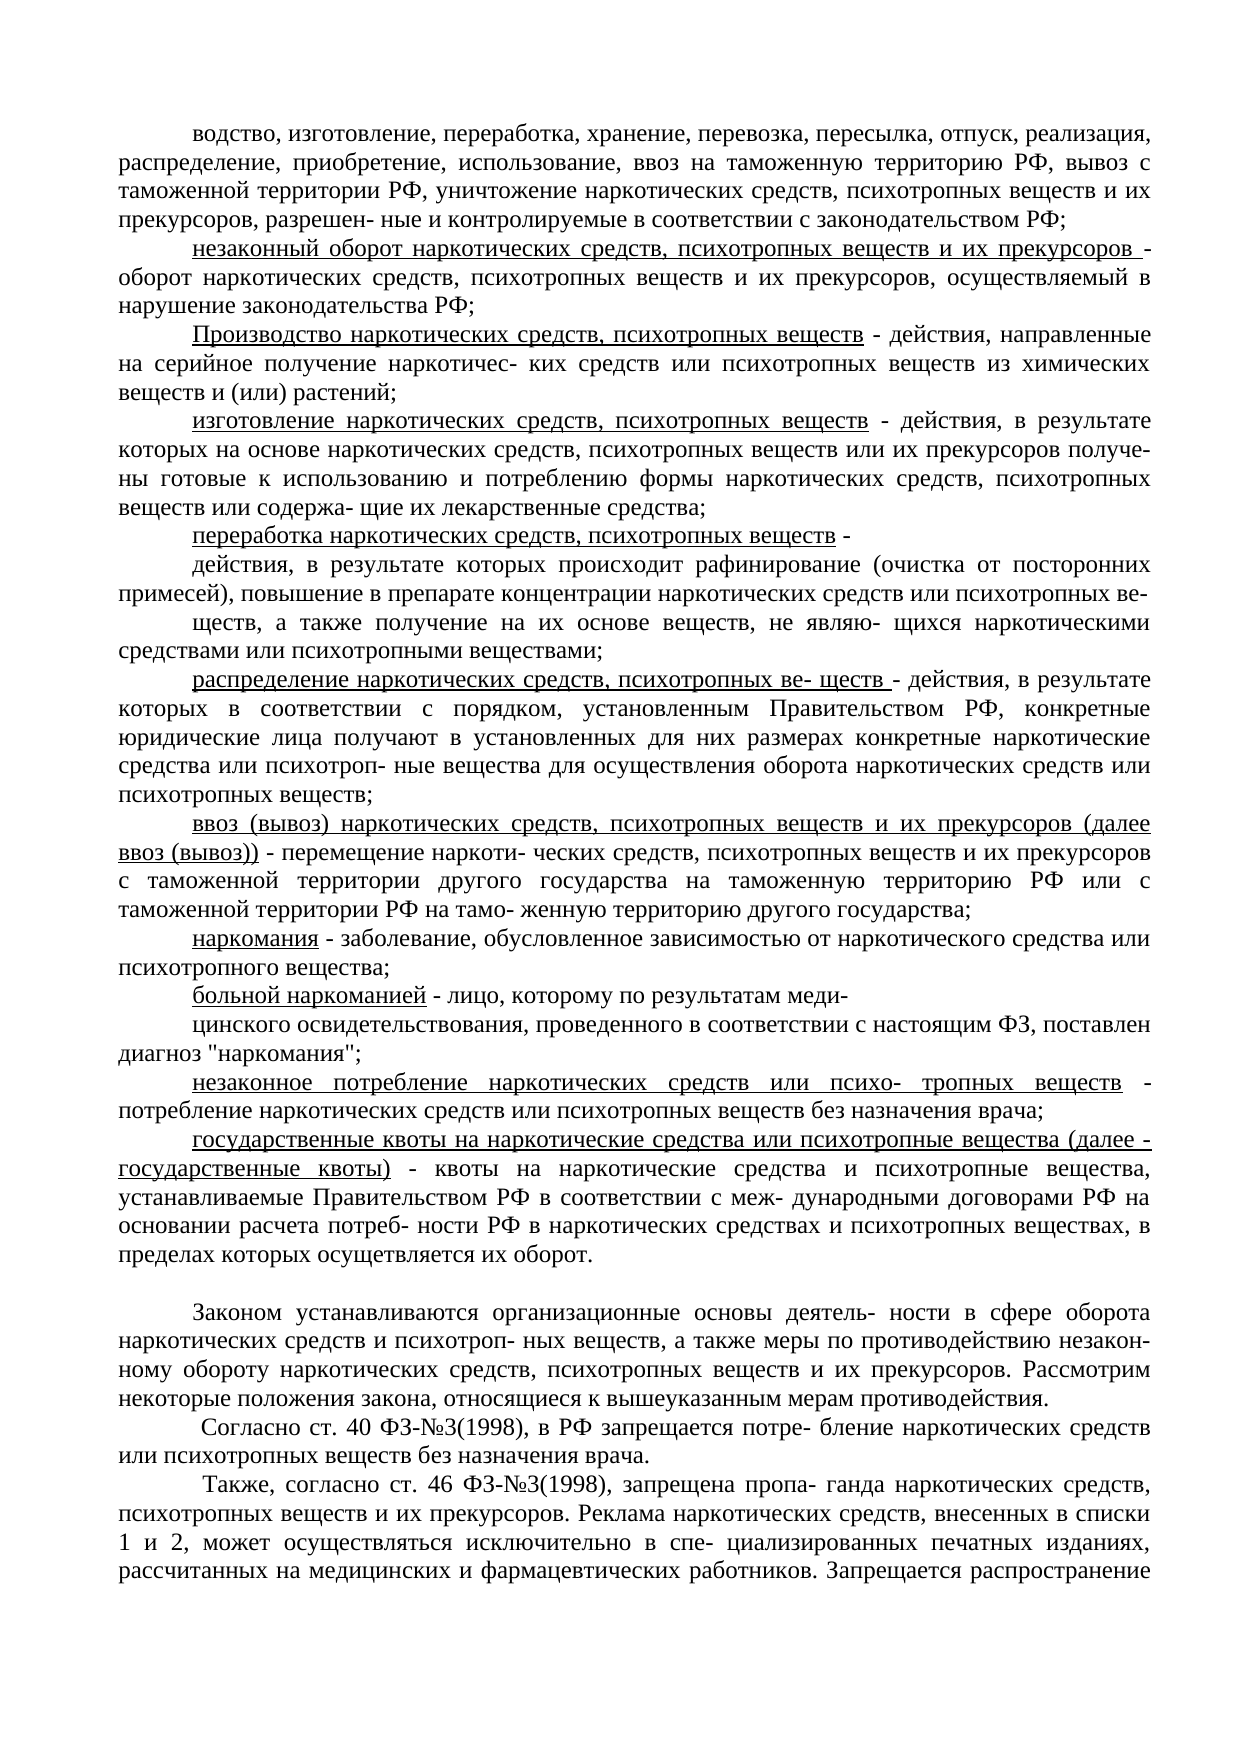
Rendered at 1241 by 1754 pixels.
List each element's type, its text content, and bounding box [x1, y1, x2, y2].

text Согласно ст. 40 ФЗ-№3(1998), в РФ запрещается потре- бление наркотических средств или психотропных веществ без назначения врача. [118, 1412, 1152, 1469]
text действия, в результате которых происходит рафинирование (очистка от посторонних примесей), повышение в препарате концентрации наркотических средств или психотропных ве- [118, 549, 1152, 607]
text ввоз (вывоз) наркотических средств, психотропных веществ и их прекурсоров (далее ввоз (вывоз)) - перемещение наркоти- ческих средств, психотропных веществ и их прекурсоров с таможенной территории другого государства на таможенную территорию РФ или с таможенной территории РФ на тамо- женную территорию другого государства; [118, 808, 1152, 923]
text государственные квоты на наркотические средства или психотропные вещества (далее - государственные квоты) - квоты на наркотические средства и психотропные вещества, устанавливаемые Правительством РФ в соответствии с меж- дународными договорами РФ на основании расчета потреб- ности РФ в наркотических средствах и психотропных веществах, в пределах которых осущетвляется их оборот. [118, 1124, 1152, 1268]
text незаконный оборот наркотических средств, психотропных веществ и их прекурсоров - оборот наркотических средств, психотропных веществ и их прекурсоров, осуществляемый в нарушение законодательства РФ; [118, 233, 1152, 319]
text изготовление наркотических средств, психотропных веществ - действия, в результате которых на основе наркотических средств, психотропных веществ или их прекурсоров получе- ны готовые к использованию и потреблению формы наркотических средств, психотропных веществ или содержа- щие их лекарственные средства; [118, 406, 1152, 521]
text распределение наркотических средств, психотропных ве- ществ - действия, в результате которых в соответствии с порядком, установленным Правительством РФ, конкретные юридические лица получают в установленных для них размерах конкретные наркотические средства или психотроп- ные вещества для осуществления оборота наркотических средств или психотропных веществ; [118, 664, 1152, 808]
text цинского освидетельствования, проведенного в соответствии с настоящим ФЗ, поставлен диагноз "наркомания"; [118, 1009, 1152, 1067]
text переработка наркотических средств, психотропных веществ - [118, 521, 1152, 549]
text незаконное потребление наркотических средств или психо- тропных веществ - потребление наркотических средств или психотропных веществ без назначения врача; [118, 1067, 1152, 1124]
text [118, 1469, 1152, 1584]
text Законом устанавливаются организационные основы деятель- ности в сфере оборота наркотических средств и психотроп- ных веществ, а также меры по противодействию незакон- ному обороту наркотических средств, психотропных веществ и их прекурсоров. Рассмотрим некоторые положения закона, относящиеся к вышеуказанным мерам противодействия. [118, 1297, 1152, 1412]
text больной наркоманией - лицо, которому по результатам меди- [118, 981, 1152, 1009]
text водство, изготовление, переработка, хранение, перевозка, пересылка, отпуск, реализация, распределение, приобретение, использование, ввоз на таможенную территорию РФ, вывоз с таможенной территории РФ, уничтожение наркотических средств, психотропных веществ и их прекурсоров, разрешен- ные и контролируемые в соответствии с законодательством РФ; [118, 118, 1152, 233]
text наркомания - заболевание, обусловленное зависимостью от наркотического средства или психотропного вещества; [118, 923, 1152, 981]
text ществ, а также получение на их основе веществ, не являю- щихся наркотическими средствами или психотропными веществами; [118, 607, 1152, 664]
text Производство наркотических средств, психотропных веществ - действия, направленные на серийное получение наркотичес- ких средств или психотропных веществ из химических веществ и (или) растений; [118, 319, 1152, 406]
